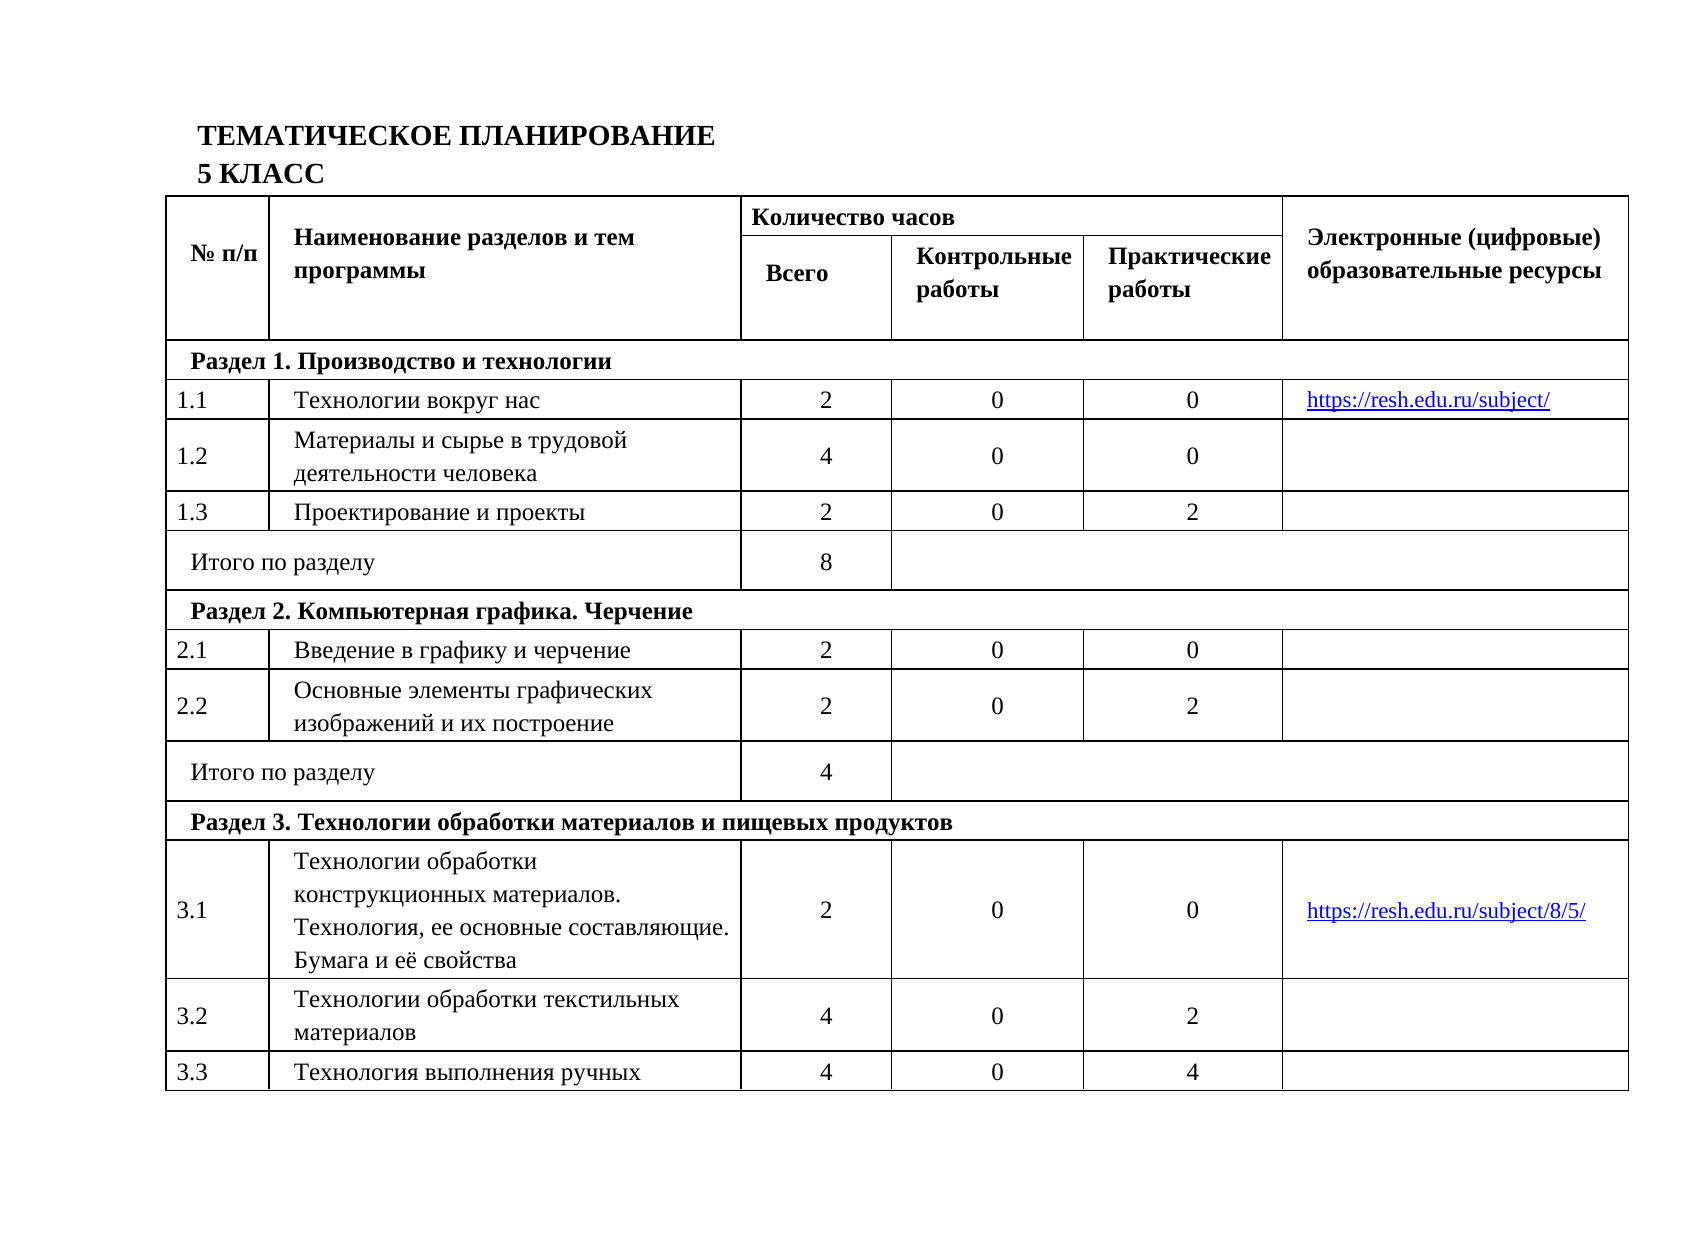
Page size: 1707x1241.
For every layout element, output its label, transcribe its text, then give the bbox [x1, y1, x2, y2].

table_cell 4 [742, 979, 891, 1050]
table_cell Контрольные работы [892, 236, 1083, 339]
table_cell 2 [742, 630, 891, 668]
table_cell [1283, 1052, 1628, 1089]
table_cell 2.2 [167, 670, 268, 740]
table_cell 0 [892, 1052, 1083, 1089]
table_cell 0 [1084, 380, 1282, 418]
table_cell 4 [1084, 1052, 1282, 1089]
table_cell 2 [742, 492, 891, 530]
table_header Количество часов [742, 197, 1282, 234]
table_cell [1283, 492, 1628, 530]
table_cell 2 [742, 380, 891, 418]
table_cell Итого по разделу [167, 742, 740, 800]
table_cell 2 [1084, 492, 1282, 530]
text 5 КЛАСС [190, 157, 1618, 190]
table_cell 2.1 [167, 630, 268, 668]
table_cell Технологии вокруг нас [270, 380, 740, 418]
table_cell 3.3 [167, 1052, 268, 1089]
table_cell 8 [742, 531, 891, 589]
table_cell [1283, 630, 1628, 668]
table_cell 0 [1084, 630, 1282, 668]
text ТЕМАТИЧЕСКОЕ ПЛАНИРОВАНИЕ [190, 118, 1618, 152]
table_cell 0 [1084, 420, 1282, 490]
table_cell 2 [1084, 670, 1282, 740]
table_cell Всего [742, 236, 891, 339]
table_cell [1283, 420, 1628, 490]
table_cell Итого по разделу [167, 531, 740, 589]
table_header Электронные (цифровые) образовательные ресурсы [1283, 197, 1628, 339]
table_cell 0 [892, 492, 1083, 530]
table_cell 3.2 [167, 979, 268, 1050]
table_cell 4 [742, 420, 891, 490]
table_cell 0 [892, 380, 1083, 418]
table_cell Раздел 3. Технологии обработки материалов и пищевых продуктов [167, 802, 1628, 839]
table_header № п/п [167, 197, 268, 339]
table_cell 3.1 [167, 841, 268, 978]
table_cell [270, 1052, 740, 1089]
table_cell 4 [742, 742, 891, 800]
table_cell 0 [1084, 841, 1282, 978]
table_cell Технологии обработки текстильных материалов [270, 979, 740, 1050]
table_cell Раздел 2. Компьютерная графика. Черчение [167, 591, 1628, 629]
table_cell 2 [742, 670, 891, 740]
table_cell 0 [892, 841, 1083, 978]
table_cell 2 [1084, 979, 1282, 1050]
table_cell [1283, 979, 1628, 1050]
table_header Наименование разделов и тем программы [270, 197, 740, 339]
table_cell [892, 531, 1628, 589]
table_cell Материалы и сырье в трудовой деятельности человека [270, 420, 740, 490]
table_cell 2 [742, 841, 891, 978]
table_cell 0 [892, 420, 1083, 490]
table_cell Проектирование и проекты [270, 492, 740, 530]
table_cell [892, 742, 1628, 800]
table_cell 4 [742, 1052, 891, 1089]
table_cell Основные элементы графических изображений и их построение [270, 670, 740, 740]
table_cell Раздел 1. Производство и технологии [167, 341, 1628, 379]
table_cell https://resh.edu.ru/subject/8/5/ [1283, 841, 1628, 978]
table_cell Практические работы [1084, 236, 1282, 339]
table_cell Введение в графику и черчение [270, 630, 740, 668]
table_cell Технологии обработки конструкционных материалов. Технология, ее основные составляющие. Бумага и её свойства [270, 841, 740, 978]
table_cell 1.2 [167, 420, 268, 490]
table_cell [1283, 670, 1628, 740]
table_cell 1.1 [167, 380, 268, 418]
table_cell 0 [892, 979, 1083, 1050]
table_cell https://resh.edu.ru/subject/ [1283, 380, 1628, 418]
table_cell 0 [892, 670, 1083, 740]
table_cell 1.3 [167, 492, 268, 530]
table_cell 0 [892, 630, 1083, 668]
